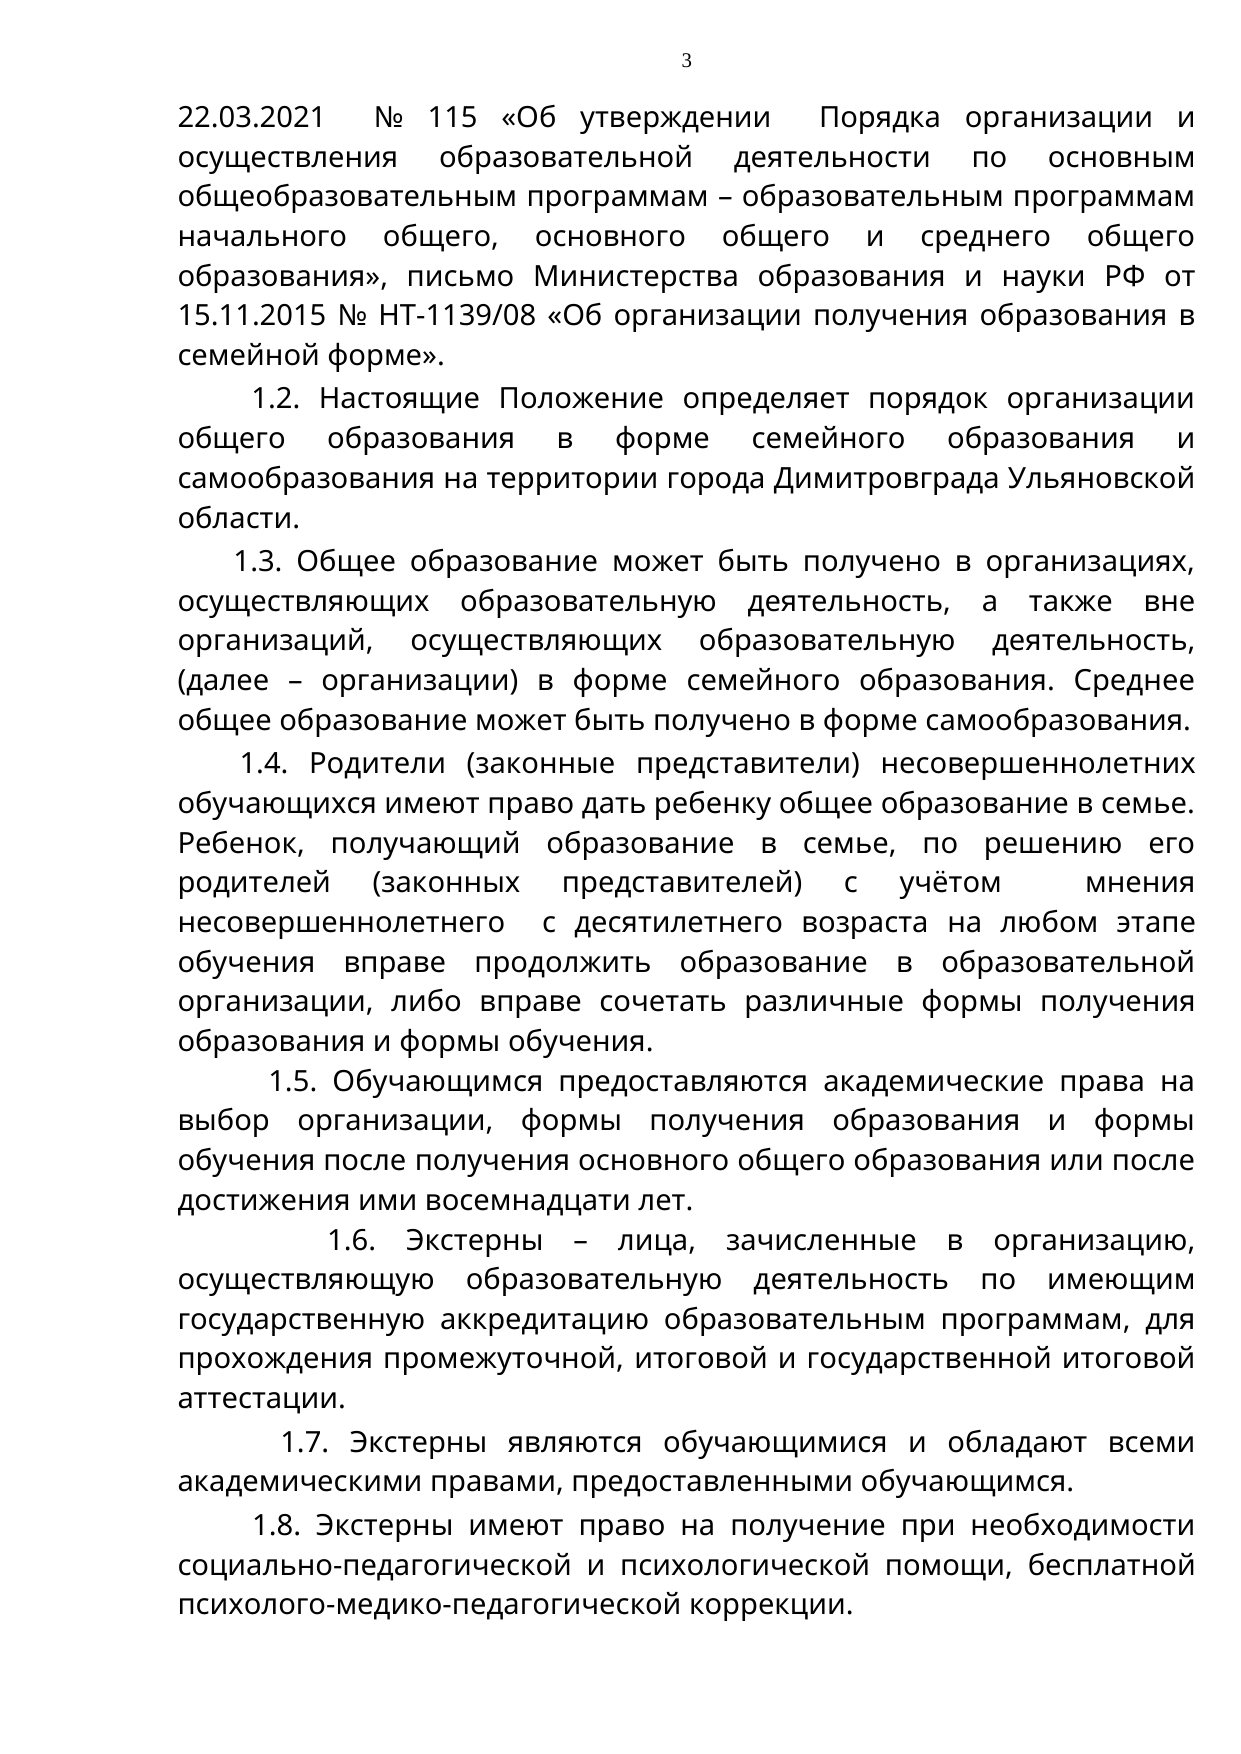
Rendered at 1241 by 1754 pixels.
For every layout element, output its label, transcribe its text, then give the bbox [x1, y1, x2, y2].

text 1.8. Экстерны имеют право на получение при необходимости социально-педагогической и психологической помощи, бесплатной психолого-медико-педагогической коррекции. [177, 1504, 1196, 1623]
text 1.5. Обучающимся предоставляются академические права на выбор организации, формы получения образования и формы обучения после получения основного общего образования или после достижения ими восемнадцати лет. [177, 1060, 1196, 1219]
text 1.6. Экстерны – лица, зачисленные в организацию, осуществляющую образовательную деятельность по имеющим государственную аккредитацию образовательным программам, для прохождения промежуточной, итоговой и государственной итоговой аттестации. [177, 1219, 1196, 1417]
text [177, 96, 1196, 374]
text 1.4. Родители (законные представители) несовершеннолетних обучающихся имеют право дать ребенку общее образование в семье. Ребенок, получающий образование в семье, по решению его родителей (законных представителей) с учётом мнения несовершеннолетнего с десятилетнего возраста на любом этапе обучения вправе продолжить образование в образовательной организации, либо вправе сочетать различные формы получения образования и формы обучения. [177, 742, 1196, 1060]
text 1.2. Настоящие Положение определяет порядок организации общего образования в форме семейного образования и самообразования на территории города Димитровграда Ульяновской области. [177, 378, 1196, 537]
text 1.7. Экстерны являются обучающимися и обладают всеми академическими правами, предоставленными обучающимся. [177, 1421, 1196, 1500]
text 1.3. Общее образование может быть получено в организациях, осуществляющих образовательную деятельность, а также вне организаций, осуществляющих образовательную деятельность, (далее – организации) в форме семейного образования. Среднее общее образование может быть получено в форме самообразования. [177, 540, 1196, 739]
